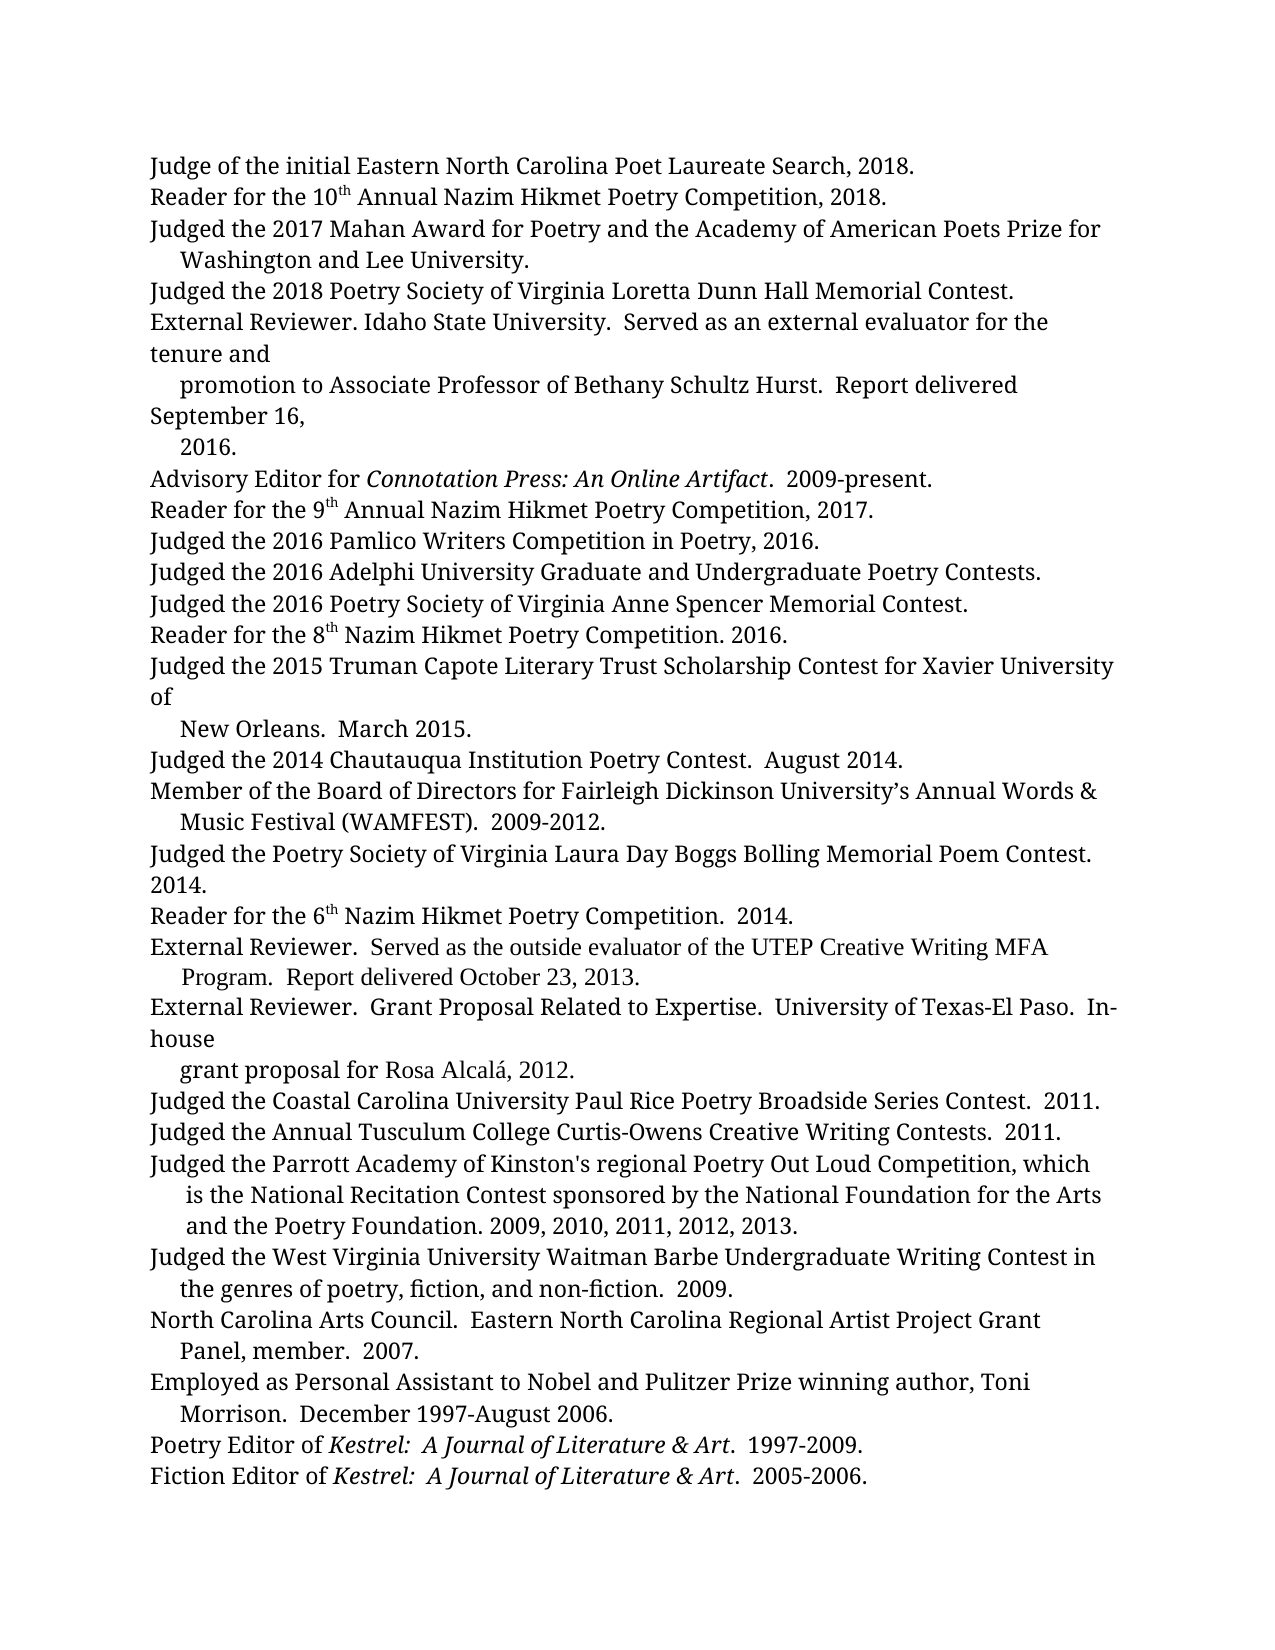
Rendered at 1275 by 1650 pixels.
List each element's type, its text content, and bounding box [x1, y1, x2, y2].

text North Carolina Arts Council. Eastern North Carolina Regional Artist Project Grant [150, 1304, 1125, 1335]
text Panel, member. 2007. [150, 1335, 1125, 1366]
text Judged the 2016 Poetry Society of Virginia Anne Spencer Memorial Contest. [150, 587, 1125, 619]
text Judged the Parrott Academy of Kinston's regional Poetry Out Loud Competition, which [150, 1147, 1125, 1179]
text Music Festival (WAMFEST). 2009-2012. [150, 806, 1125, 837]
text External Reviewer. Idaho State University. Served as an external evaluator for the tenure and [150, 306, 1125, 369]
text Advisory Editor for Connotation Press: An Online Artifact. 2009-present. [150, 462, 1125, 494]
text New Orleans. March 2015. [150, 712, 1125, 744]
text Reader for the 9th Annual Nazim Hikmet Poetry Competition, 2017. [150, 494, 1125, 525]
text promotion to Associate Professor of Bethany Schultz Hurst. Report delivered September 16, [150, 369, 1125, 431]
text Member of the Board of Directors for Fairleigh Dickinson University’s Annual Words & [150, 775, 1125, 806]
text Reader for the 10th Annual Nazim Hikmet Poetry Competition, 2018. [150, 181, 1125, 212]
text Judged the 2017 Mahan Award for Poetry and the Academy of American Poets Prize for [150, 212, 1125, 244]
text Judged the 2016 Adelphi University Graduate and Undergraduate Poetry Contests. [150, 556, 1125, 587]
text Fiction Editor of Kestrel: A Journal of Literature & Art. 2005-2006. [150, 1460, 1125, 1491]
text Judged the 2018 Poetry Society of Virginia Loretta Dunn Hall Memorial Contest. [150, 275, 1125, 306]
text Judge of the initial Eastern North Carolina Poet Laureate Search, 2018. [150, 150, 1125, 181]
text Reader for the 6th Nazim Hikmet Poetry Competition. 2014. [150, 900, 1125, 931]
text External Reviewer. Served as the outside evaluator of the UTEP Creative Writing MFA [150, 931, 1125, 962]
text grant proposal for Rosa Alcalá, 2012. [150, 1054, 1125, 1085]
text the genres of poetry, fiction, and non-fiction. 2009. [150, 1272, 1125, 1304]
text Judged the Coastal Carolina University Paul Rice Poetry Broadside Series Contest. 2011. [150, 1085, 1125, 1116]
text Poetry Editor of Kestrel: A Journal of Literature & Art. 1997-2009. [150, 1429, 1125, 1460]
text Reader for the 8th Nazim Hikmet Poetry Competition. 2016. [150, 619, 1125, 650]
text External Reviewer. Grant Proposal Related to Expertise. University of Texas-El Paso. In-house [150, 991, 1125, 1054]
text Judged the 2016 Pamlico Writers Competition in Poetry, 2016. [150, 525, 1125, 556]
text Judged the Annual Tusculum College Curtis-Owens Creative Writing Contests. 2011. [150, 1116, 1125, 1147]
text 2016. [150, 431, 1125, 462]
text Judged the West Virginia University Waitman Barbe Undergraduate Writing Contest in [150, 1241, 1125, 1272]
text Employed as Personal Assistant to Nobel and Pulitzer Prize winning author, Toni [150, 1366, 1125, 1397]
text Judged the Poetry Society of Virginia Laura Day Boggs Bolling Memorial Poem Contest. 2014. [150, 837, 1125, 900]
text Morrison. December 1997-August 2006. [150, 1397, 1125, 1429]
text Washington and Lee University. [150, 244, 1125, 275]
text Program. Report delivered October 23, 2013. [150, 962, 1125, 991]
text Judged the 2014 Chautauqua Institution Poetry Contest. August 2014. [150, 744, 1125, 775]
text and the Poetry Foundation. 2009, 2010, 2011, 2012, 2013. [150, 1210, 1125, 1241]
text Judged the 2015 Truman Capote Literary Trust Scholarship Contest for Xavier University of [150, 650, 1125, 712]
text is the National Recitation Contest sponsored by the National Foundation for the Arts [150, 1179, 1125, 1210]
